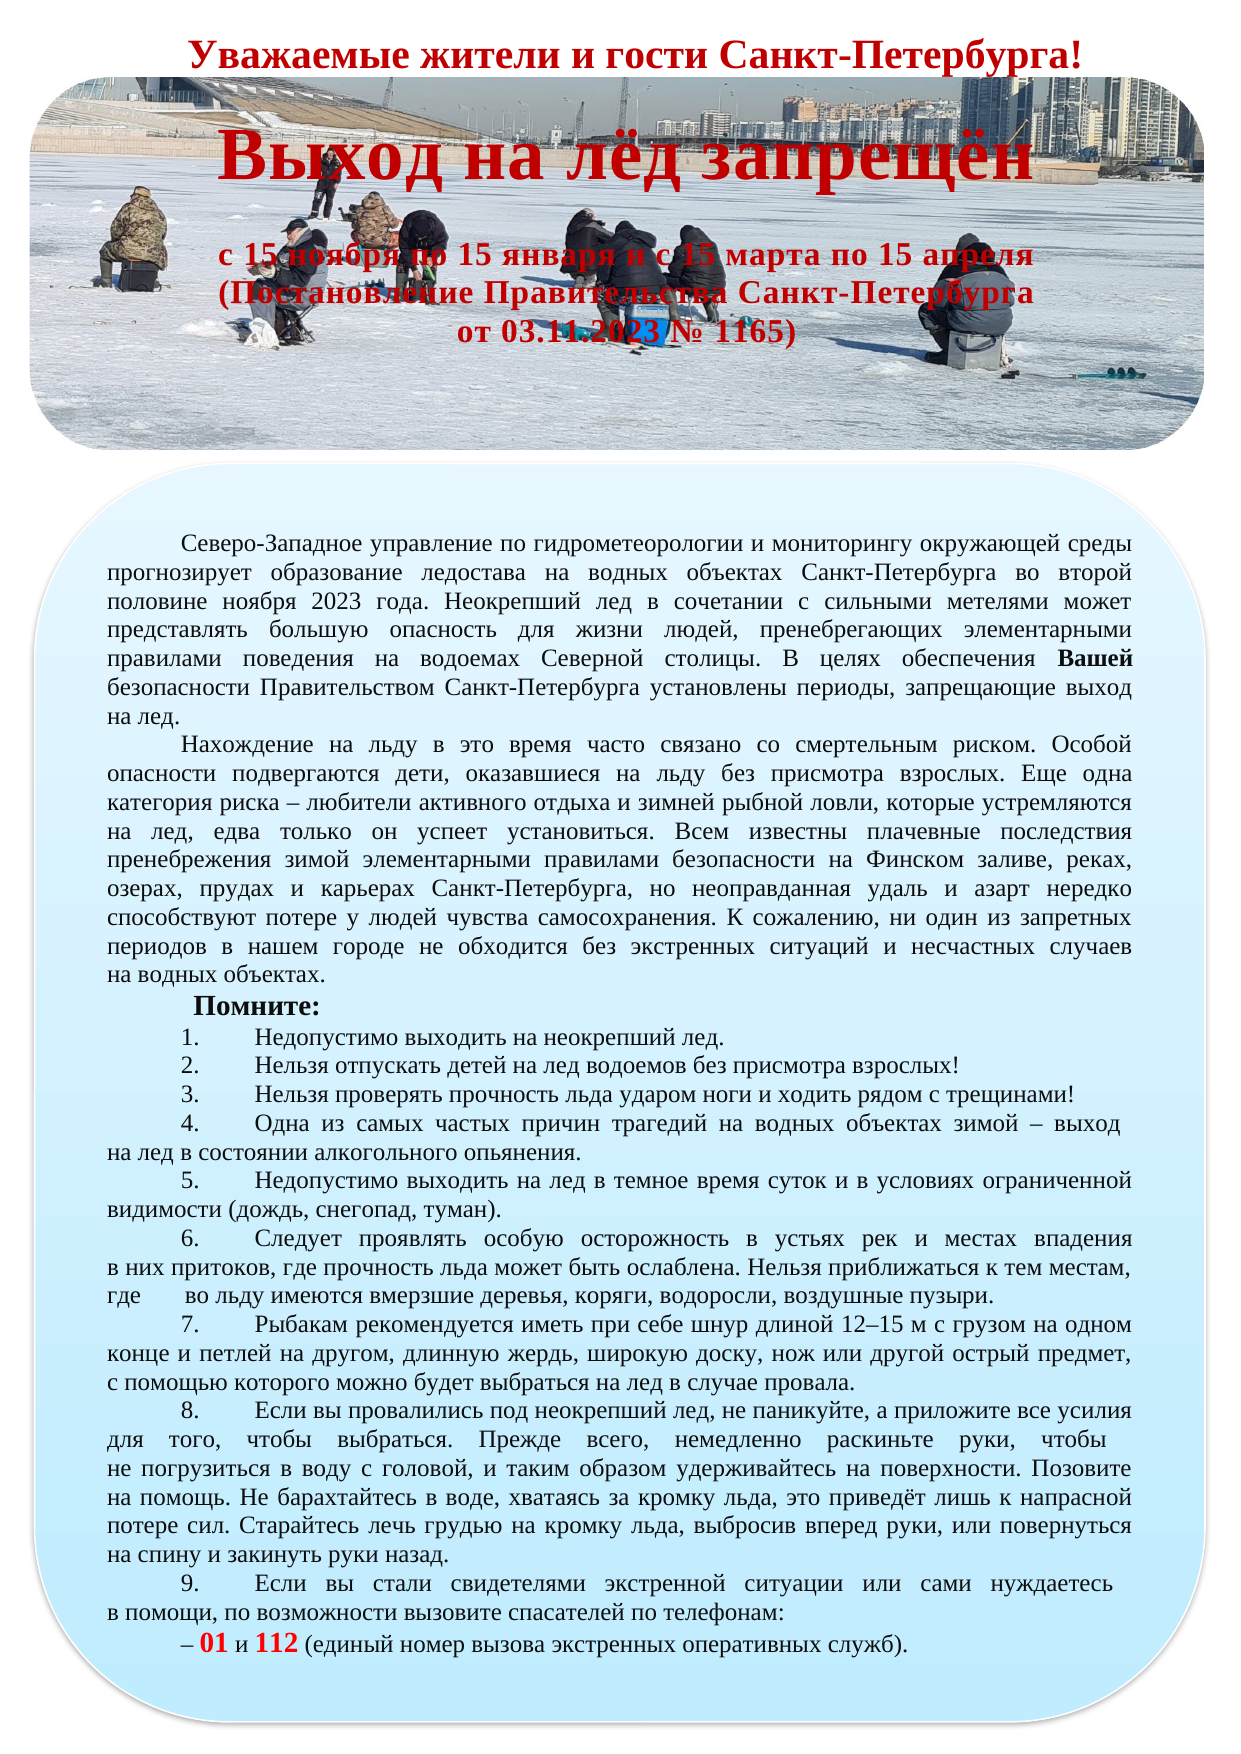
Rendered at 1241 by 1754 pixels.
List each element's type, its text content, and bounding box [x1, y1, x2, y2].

picture [29, 77, 1204, 450]
text Уважаемые жители и гости Санкт-Петербурга! [103, 29, 1167, 77]
